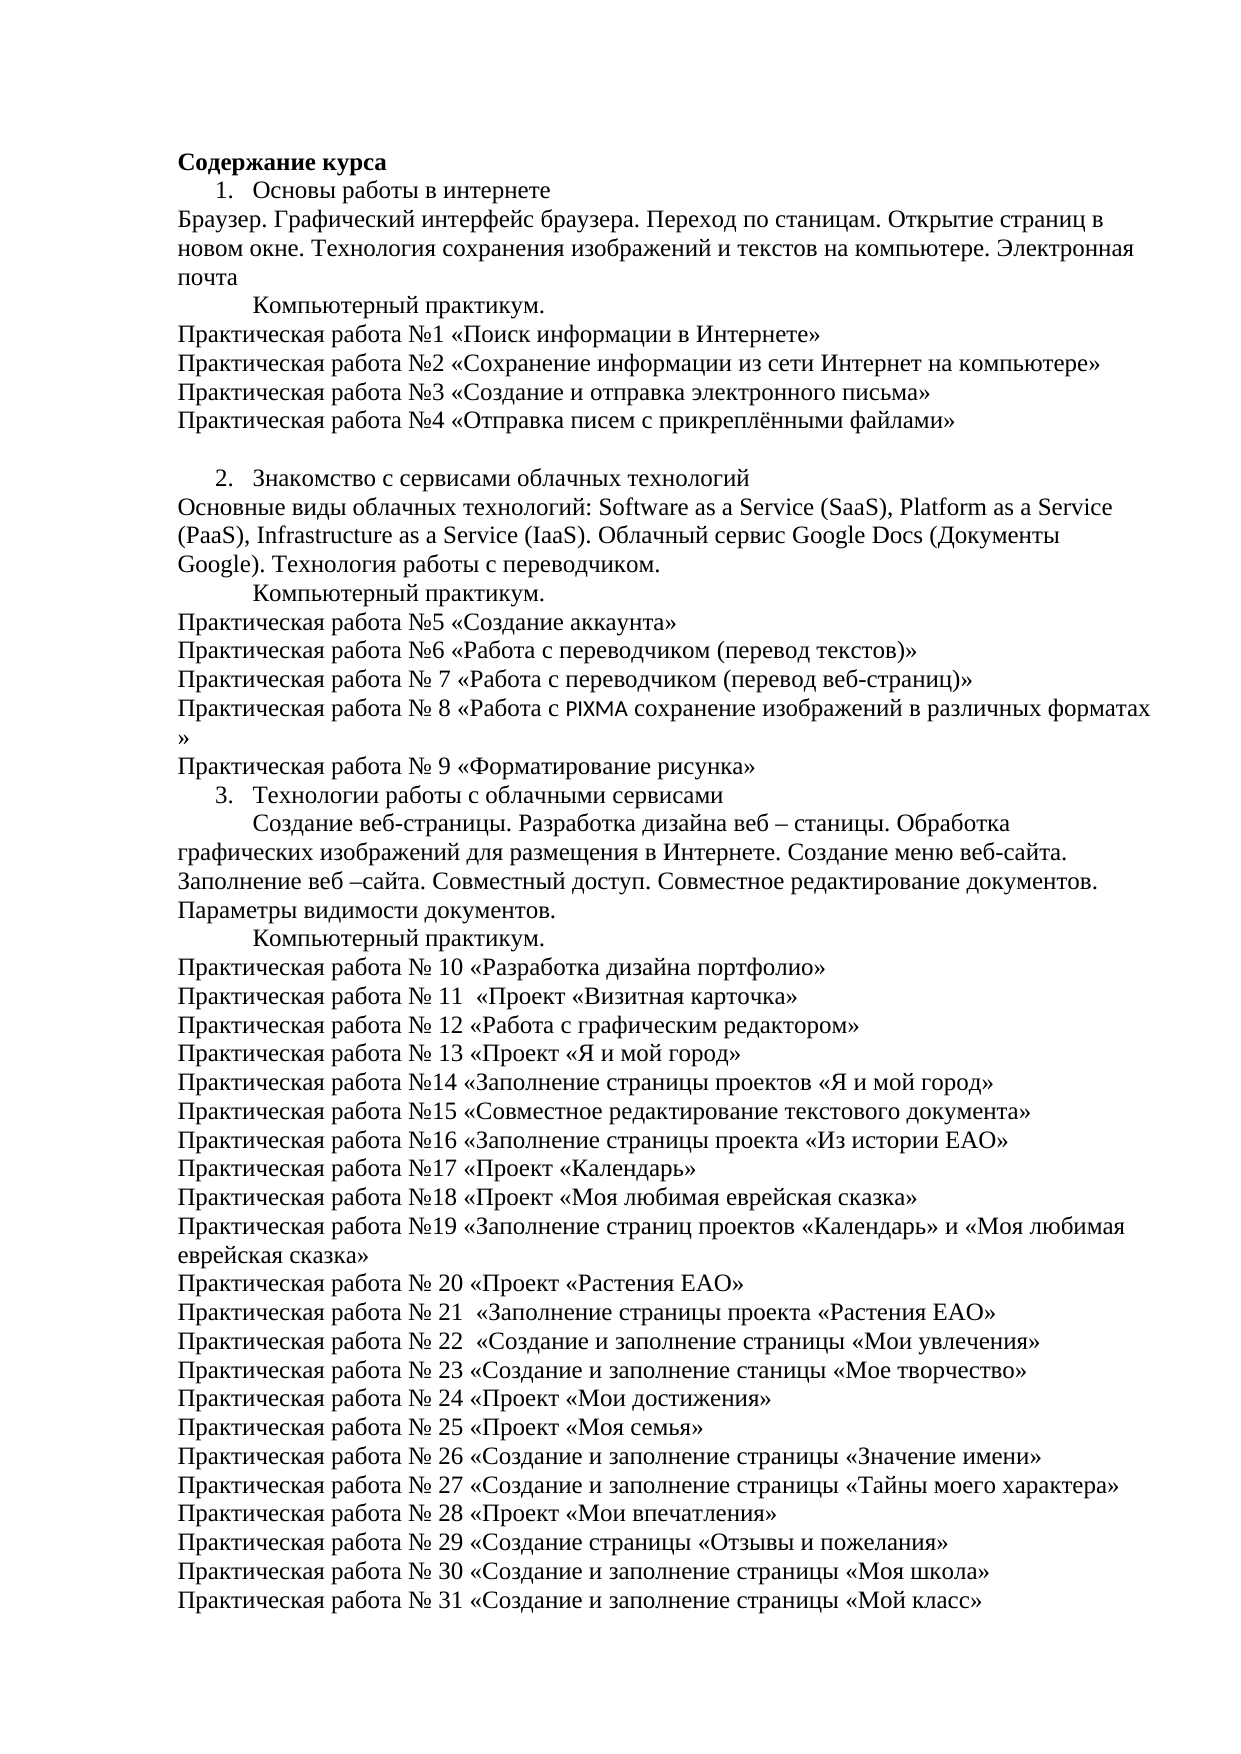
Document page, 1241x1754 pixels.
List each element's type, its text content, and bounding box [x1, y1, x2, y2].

text Браузер. Графический интерфейс браузера. Переход по станицам. Открытие страниц в новом окне. Технология сохранения изображений и текстов на компьютере. Электронная почта [177, 204, 1152, 291]
text Практическая работа № 7 «Работа с переводчиком (перевод веб-страниц)» [177, 664, 1152, 693]
text Основные виды облачных технологий: Software as a Service (SaaS), Platform as a Service (PaaS), Infrastructure as a Service (IaaS). Облачный сервис Google Docs (Документы Google). Технология работы с переводчиком. [177, 492, 1152, 578]
text Практическая работа №4 «Отправка писем с прикреплёнными файлами» [177, 406, 1152, 434]
list Основы работы в интернете [215, 176, 1152, 204]
text Компьютерный практикум. [252, 578, 1152, 607]
text Практическая работа №18 «Проект «Моя любимая еврейская сказка» [177, 1182, 1152, 1211]
text Практическая работа №5 «Создание аккаунта» [177, 607, 1152, 636]
text Практическая работа № 22 «Создание и заполнение страницы «Мои увлечения» [177, 1326, 1152, 1355]
text Создание веб-страницы. Разработка дизайна веб – станицы. Обработка графических изображений для размещения в Интернете. Создание меню веб-сайта. Заполнение веб –сайта. Совместный доступ. Совместное редактирование документов. Параметры видимости документов. [177, 808, 1152, 923]
text Практическая работа № 8 «Работа с PIXMA сохранение изображений в различных форматах » [177, 693, 1152, 751]
text Практическая работа № 20 «Проект «Растения ЕАО» [177, 1268, 1152, 1297]
text Практическая работа №1 «Поиск информации в Интернете» [177, 319, 1152, 348]
text Практическая работа №3 «Создание и отправка электронного письма» [177, 377, 1152, 406]
text Практическая работа № 30 «Создание и заполнение страницы «Моя школа» [177, 1556, 1152, 1585]
text Практическая работа № 9 «Форматирование рисунка» [177, 751, 1152, 780]
text Практическая работа №14 «Заполнение страницы проектов «Я и мой город» [177, 1067, 1152, 1096]
text Практическая работа №17 «Проект «Календарь» [177, 1153, 1152, 1182]
text Практическая работа № 24 «Проект «Мои достижения» [177, 1383, 1152, 1412]
list Технологии работы с облачными сервисами [215, 780, 1152, 808]
text Практическая работа №2 «Сохранение информации из сети Интернет на компьютере» [177, 348, 1152, 377]
text Компьютерный практикум. [252, 923, 1152, 952]
text Содержание курса [177, 147, 1152, 176]
text Практическая работа №15 «Совместное редактирование текстового документа» [177, 1096, 1152, 1125]
text Практическая работа № 12 «Работа с графическим редактором» [177, 1010, 1152, 1038]
text Практическая работа № 29 «Создание страницы «Отзывы и пожелания» [177, 1527, 1152, 1556]
text Практическая работа № 31 «Создание и заполнение страницы «Мой класс» [177, 1585, 1152, 1613]
text Практическая работа № 25 «Проект «Моя семья» [177, 1412, 1152, 1441]
text Практическая работа №19 «Заполнение страниц проектов «Календарь» и «Моя любимая еврейская сказка» [177, 1211, 1152, 1268]
text Компьютерный практикум. [252, 291, 1152, 319]
text Практическая работа № 11 «Проект «Визитная карточка» [177, 981, 1152, 1010]
text Практическая работа № 21 «Заполнение страницы проекта «Растения ЕАО» [177, 1297, 1152, 1326]
text Практическая работа № 26 «Создание и заполнение страницы «Значение имени» [177, 1441, 1152, 1470]
text Практическая работа № 10 «Разработка дизайна портфолио» [177, 952, 1152, 981]
text Практическая работа № 28 «Проект «Мои впечатления» [177, 1498, 1152, 1527]
text Практическая работа №16 «Заполнение страницы проекта «Из истории ЕАО» [177, 1125, 1152, 1153]
text Практическая работа № 23 «Создание и заполнение станицы «Мое творчество» [177, 1355, 1152, 1383]
text Практическая работа №6 «Работа с переводчиком (перевод текстов)» [177, 636, 1152, 664]
list Знакомство с сервисами облачных технологий [215, 463, 1152, 492]
text Практическая работа № 13 «Проект «Я и мой город» [177, 1038, 1152, 1067]
text Практическая работа № 27 «Создание и заполнение страницы «Тайны моего характера» [177, 1470, 1152, 1498]
